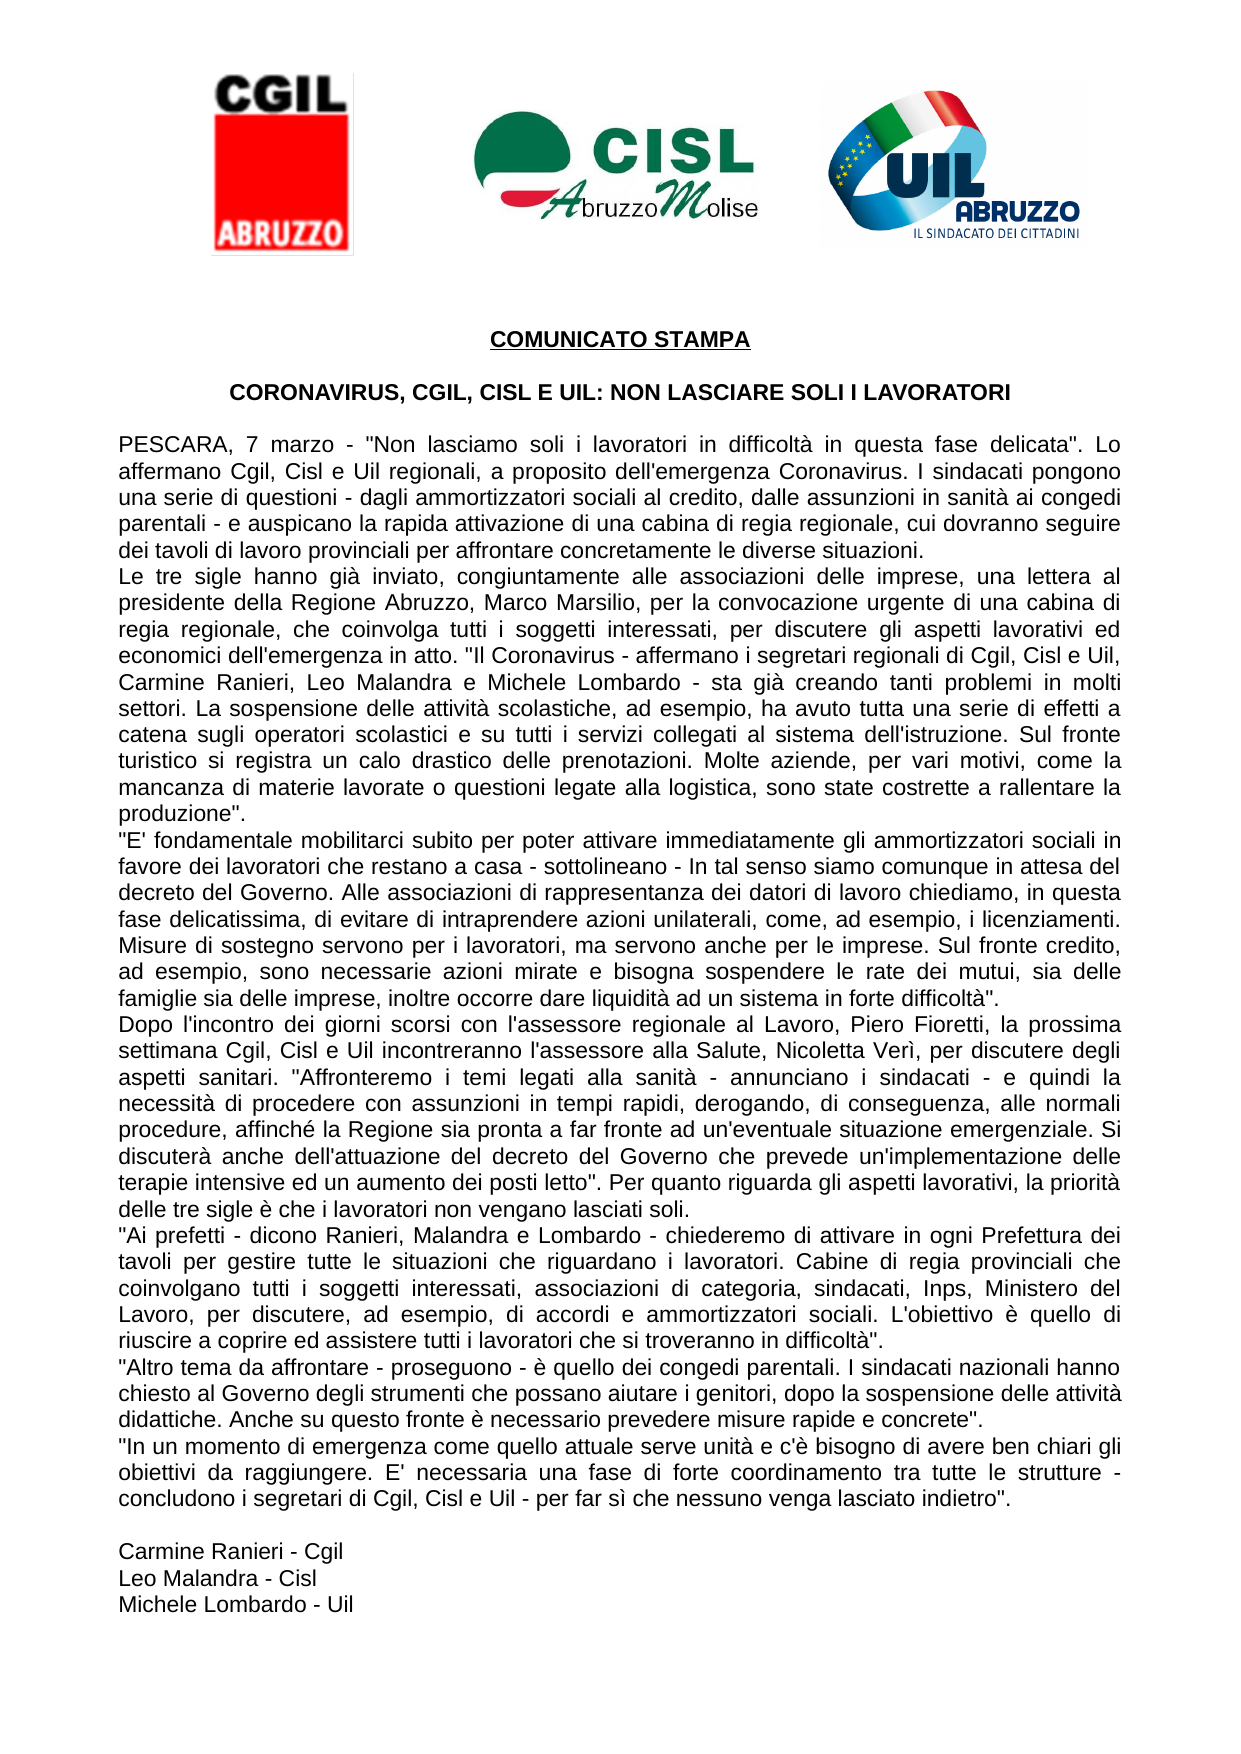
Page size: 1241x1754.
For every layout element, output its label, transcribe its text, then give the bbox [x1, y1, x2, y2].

text "E' fondamentale mobilitarci subito per poter attivare immediatamente gli ammortizzatori sociali in favore dei lavoratori che restano a casa - sottolineano - In tal senso siamo comunque in attesa del decreto del Governo. Alle associazioni di rappresentanza dei datori di lavoro chiediamo, in questa fase delicatissima, di evitare di intraprendere azioni unilaterali, come, ad esempio, i licenziamenti. Misure di sostegno servono per i lavoratori, ma servono anche per le imprese. Sul fronte credito, ad esempio, sono necessarie azioni mirate e bisogna sospendere le rate dei mutui, sia delle famiglie sia delle imprese, inoltre occorre dare liquidità ad un sistema in forte difficoltà". [118, 827, 1122, 1011]
text COMUNICATO STAMPA [118, 326, 1122, 352]
picture [211, 73, 355, 257]
text CORONAVIRUS, CGIL, CISL E UIL: NON LASCIARE SOLI I LAVORATORI [118, 378, 1122, 405]
picture [472, 109, 761, 221]
text PESCARA, 7 marzo - "Non lasciamo soli i lavoratori in difficoltà in questa fase delicata". Lo affermano Cgil, Cisl e Uil regionali, a proposito dell'emergenza Coronavirus. I sindacati pongono una serie di questioni - dagli ammortizzatori sociali al credito, dalle assunzioni in sanità ai congedi parentali - e auspicano la rapida attivazione di una cabina di regia regionale, cui dovranno seguire dei tavoli di lavoro provinciali per affrontare concretamente le diverse situazioni. [118, 431, 1122, 563]
text "Ai prefetti - dicono Ranieri, Malandra e Lombardo - chiederemo di attivare in ogni Prefettura dei tavoli per gestire tutte le situazioni che riguardano i lavoratori. Cabine di regia provinciali che coinvolgano tutti i soggetti interessati, associazioni di categoria, sindacati, Inps, Ministero del Lavoro, per discutere, ad esempio, di accordi e ammortizzatori sociali. L'obiettivo è quello di riuscire a coprire ed assistere tutti i lavoratori che si troveranno in difficoltà". [118, 1222, 1122, 1354]
text Carmine Ranieri - Cgil [118, 1538, 1122, 1564]
text Michele Lombardo - Uil [118, 1591, 1122, 1617]
text "Altro tema da affrontare - proseguono - è quello dei congedi parentali. I sindacati nazionali hanno chiesto al Governo degli strumenti che possano aiutare i genitori, dopo la sospensione delle attività didattiche. Anche su questo fronte è necessario prevedere misure rapide e concrete". [118, 1354, 1122, 1433]
picture [819, 82, 1089, 248]
text Dopo l'incontro dei giorni scorsi con l'assessore regionale al Lavoro, Piero Fioretti, la prossima settimana Cgil, Cisl e Uil incontreranno l'assessore alla Salute, Nicoletta Verì, per discutere degli aspetti sanitari. "Affronteremo i temi legati alla sanità - annunciano i sindacati - e quindi la necessità di procedere con assunzioni in tempi rapidi, derogando, di conseguenza, alle normali procedure, affinché la Regione sia pronta a far fronte ad un'eventuale situazione emergenziale. Si discuterà anche dell'attuazione del decreto del Governo che prevede un'implementazione delle terapie intensive ed un aumento dei posti letto". Per quanto riguarda gli aspetti lavorativi, la priorità delle tre sigle è che i lavoratori non vengano lasciati soli. [118, 1011, 1122, 1222]
text "In un momento di emergenza come quello attuale serve unità e c'è bisogno di avere ben chiari gli obiettivi da raggiungere. E' necessaria una fase di forte coordinamento tra tutte le strutture - concludono i segretari di Cgil, Cisl e Uil - per far sì che nessuno venga lasciato indietro". [118, 1433, 1122, 1512]
text Le tre sigle hanno già inviato, congiuntamente alle associazioni delle imprese, una lettera al presidente della Regione Abruzzo, Marco Marsilio, per la convocazione urgente di una cabina di regia regionale, che coinvolga tutti i soggetti interessati, per discutere gli aspetti lavorativi ed economici dell'emergenza in atto. "Il Coronavirus - affermano i segretari regionali di Cgil, Cisl e Uil, Carmine Ranieri, Leo Malandra e Michele Lombardo - sta già creando tanti problemi in molti settori. La sospensione delle attività scolastiche, ad esempio, ha avuto tutta una serie di effetti a catena sugli operatori scolastici e su tutti i servizi collegati al sistema dell'istruzione. Sul fronte turistico si registra un calo drastico delle prenotazioni. Molte aziende, per vari motivi, come la mancanza di materie lavorate o questioni legate alla logistica, sono state costrette a rallentare la produzione". [118, 563, 1122, 827]
text Leo Malandra - Cisl [118, 1564, 1122, 1591]
